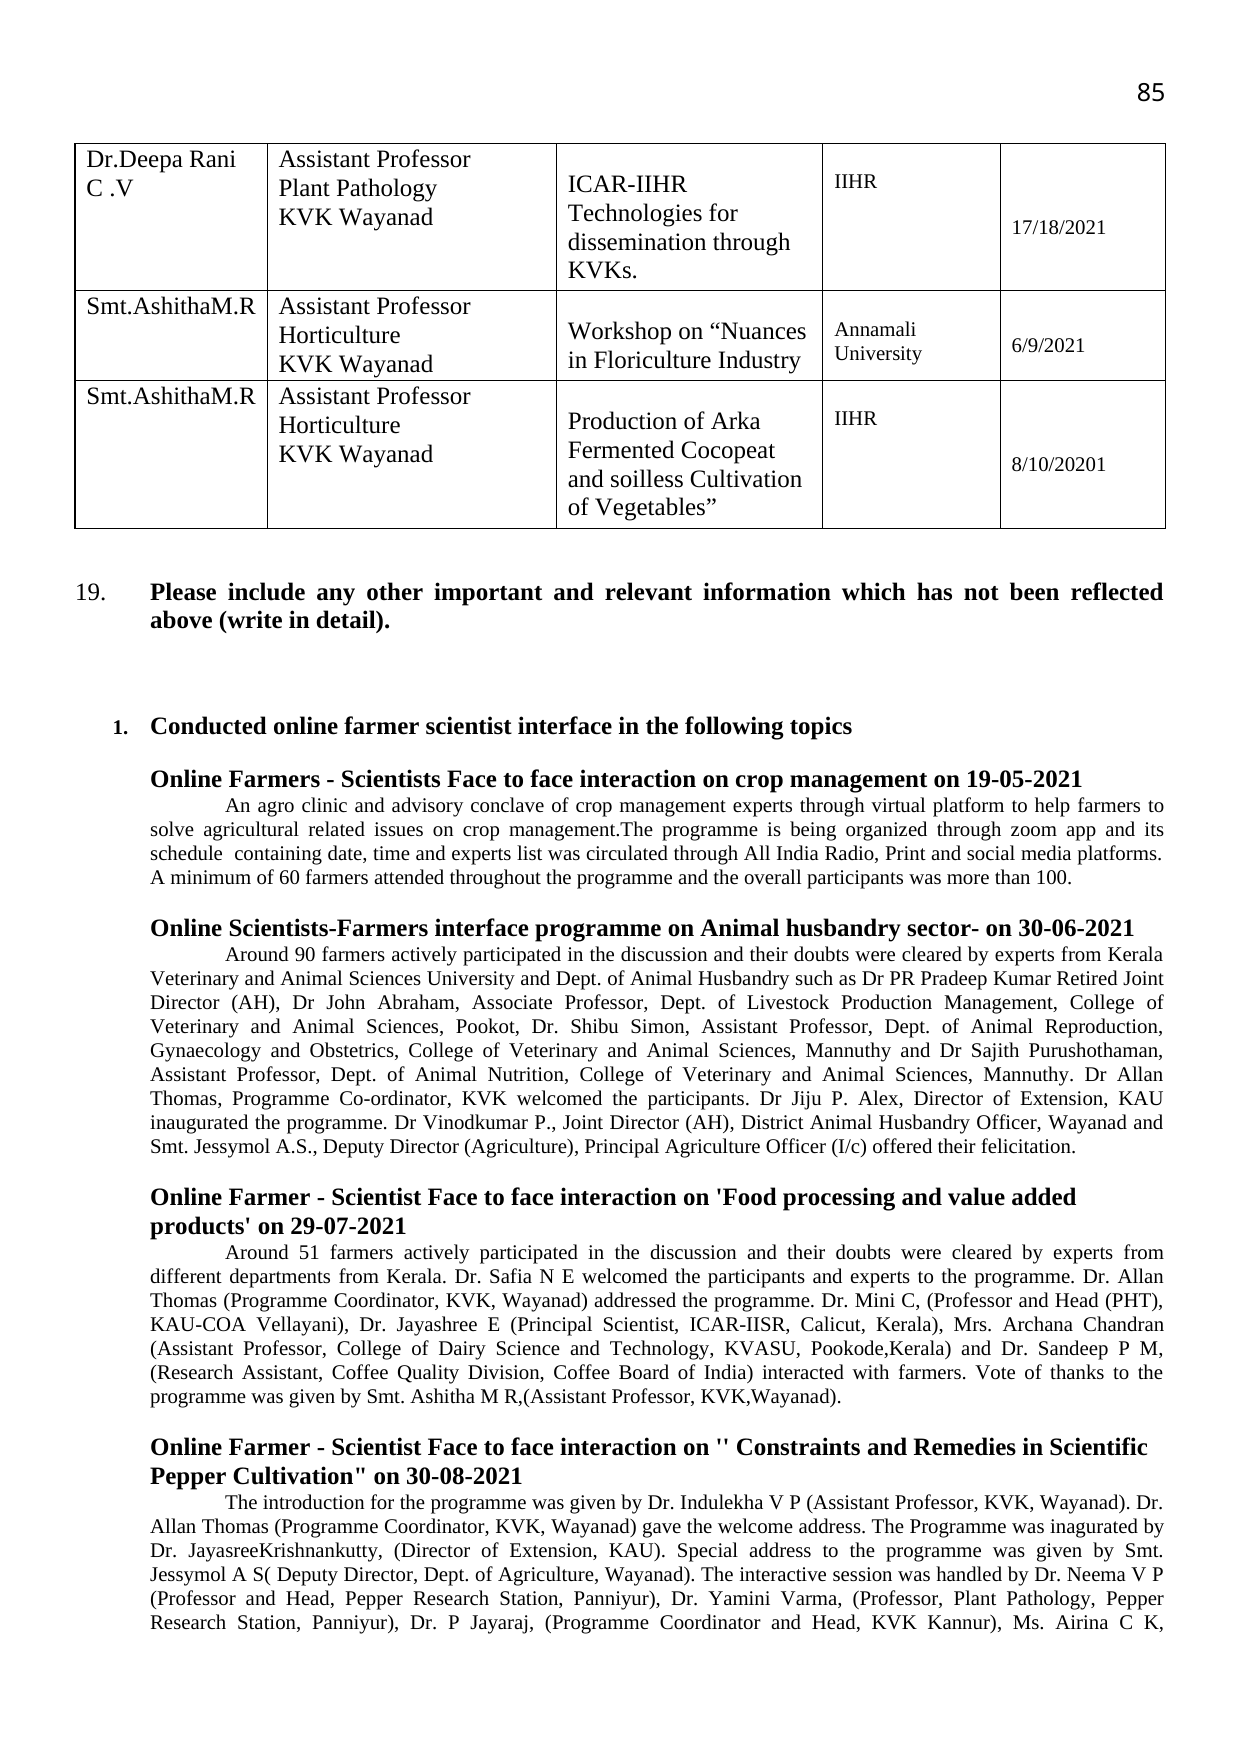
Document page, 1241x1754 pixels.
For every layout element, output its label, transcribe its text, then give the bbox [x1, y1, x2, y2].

list Around 90 farmers actively participated in the discussion and their doubts were cleared by experts from Kerala Veterinary and Animal Sciences University and Dept. of Animal Husbandry such as Dr PR Pradeep Kumar Retired Joint Director (AH), Dr John Abraham, Associate Professor, Dept. of Livestock Production Management, College of Veterinary and Animal Sciences, Pookot, Dr. Shibu Simon, Assistant Professor, Dept. of Animal Reproduction, Gynaecology and Obstetrics, College of Veterinary and Animal Sciences, Mannuthy and Dr Sajith Purushothaman, Assistant Professor, Dept. of Animal Nutrition, College of Veterinary and Animal Sciences, Mannuthy. Dr Allan Thomas, Programme Co-ordinator, KVK welcomed the participants. Dr Jiju P. Alex, Director of Extension, KAU inaugurated the programme. Dr Vinodkumar P., Joint Director (AH), District Animal Husbandry Officer, Wayanad and Smt. Jessymol A.S., Deputy Director (Agriculture), Principal Agriculture Officer (I/c) offered their felicitation. [150, 942, 1165, 1158]
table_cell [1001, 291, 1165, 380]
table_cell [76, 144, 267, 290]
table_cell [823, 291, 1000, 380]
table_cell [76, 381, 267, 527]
text 19. Please include any other important and relevant information which has not been reflected above (write in detail). [75, 577, 1165, 634]
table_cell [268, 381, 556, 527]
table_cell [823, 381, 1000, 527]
list Online Scientists-Farmers interface programme on Animal husbandry sector- on 30-06-2021 [150, 913, 1165, 942]
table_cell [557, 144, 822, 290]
list An agro clinic and advisory conclave of crop management experts through virtual platform to help farmers to solve agricultural related issues on crop management.The programme is being organized through zoom app and its schedule containing date, time and experts list was circulated through All India Radio, Print and social media platforms. A minimum of 60 farmers attended throughout the programme and the overall participants was more than 100. [150, 793, 1165, 889]
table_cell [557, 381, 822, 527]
list Conducted online farmer scientist interface in the following topics [112, 711, 1165, 740]
list Online Farmers - Scientists Face to face interaction on crop management on 19-05-2021 [150, 764, 1165, 793]
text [150, 1490, 1165, 1634]
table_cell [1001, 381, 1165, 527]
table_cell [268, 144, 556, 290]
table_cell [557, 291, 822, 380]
text Around 51 farmers actively participated in the discussion and their doubts were cleared by experts from different departments from Kerala. Dr. Safia N E welcomed the participants and experts to the programme. Dr. Allan Thomas (Programme Coordinator, KVK, Wayanad) addressed the programme. Dr. Mini C, (Professor and Head (PHT), KAU-COA Vellayani), Dr. Jayashree E (Principal Scientist, ICAR-IISR, Calicut, Kerala), Mrs. Archana Chandran (Assistant Professor, College of Dairy Science and Technology, KVASU, Pookode,Kerala) and Dr. Sandeep P M, (Research Assistant, Coffee Quality Division, Coffee Board of India) interacted with farmers. Vote of thanks to the programme was given by Smt. Ashitha M R,(Assistant Professor, KVK,Wayanad). [150, 1240, 1165, 1408]
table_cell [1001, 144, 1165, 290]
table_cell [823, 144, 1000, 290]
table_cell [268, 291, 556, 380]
text Online Farmer - Scientist Face to face interaction on 'Food processing and value added products' on 29-07-2021 [150, 1182, 1165, 1240]
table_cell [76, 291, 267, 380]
text Online Farmer - Scientist Face to face interaction on '' Constraints and Remedies in Scientific Pepper Cultivation" on 30-08-2021 [150, 1432, 1165, 1490]
